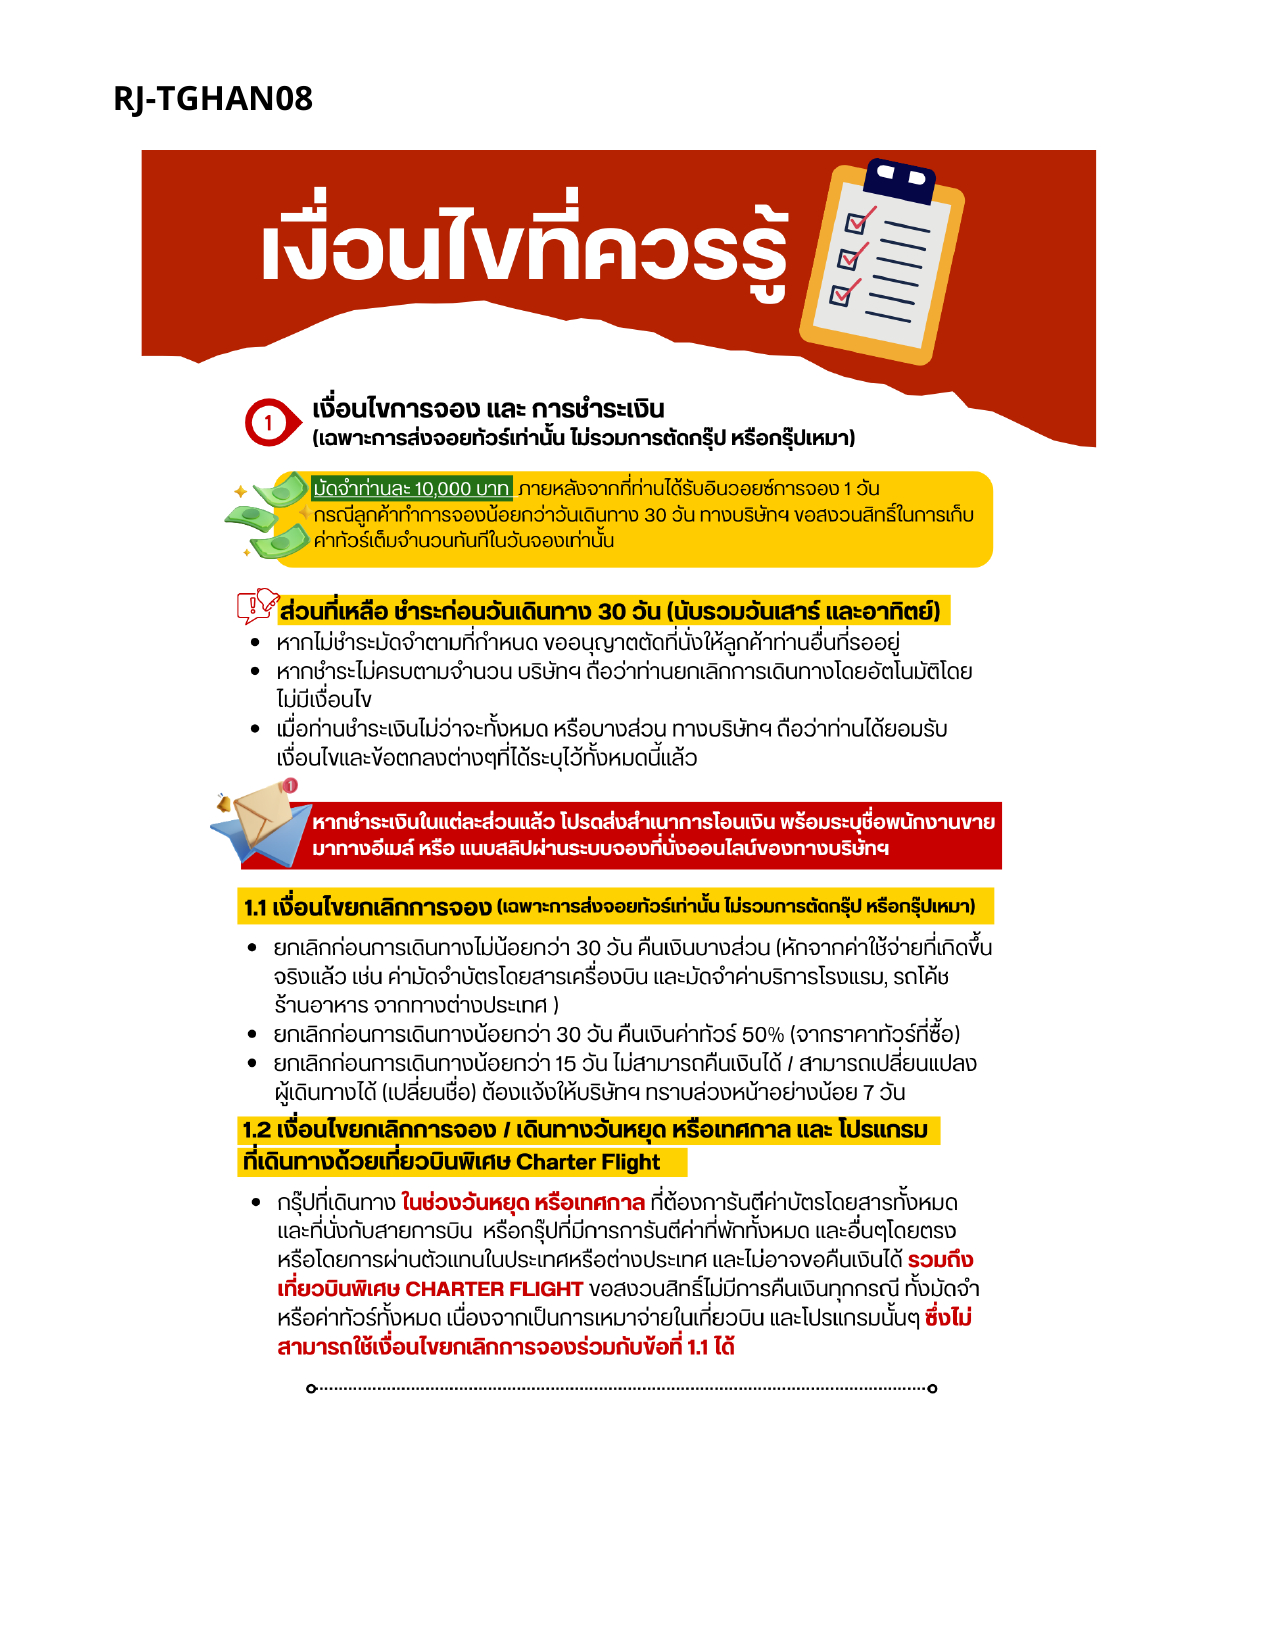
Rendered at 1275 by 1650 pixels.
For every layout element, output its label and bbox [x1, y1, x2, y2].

picture [141, 150, 1097, 1500]
